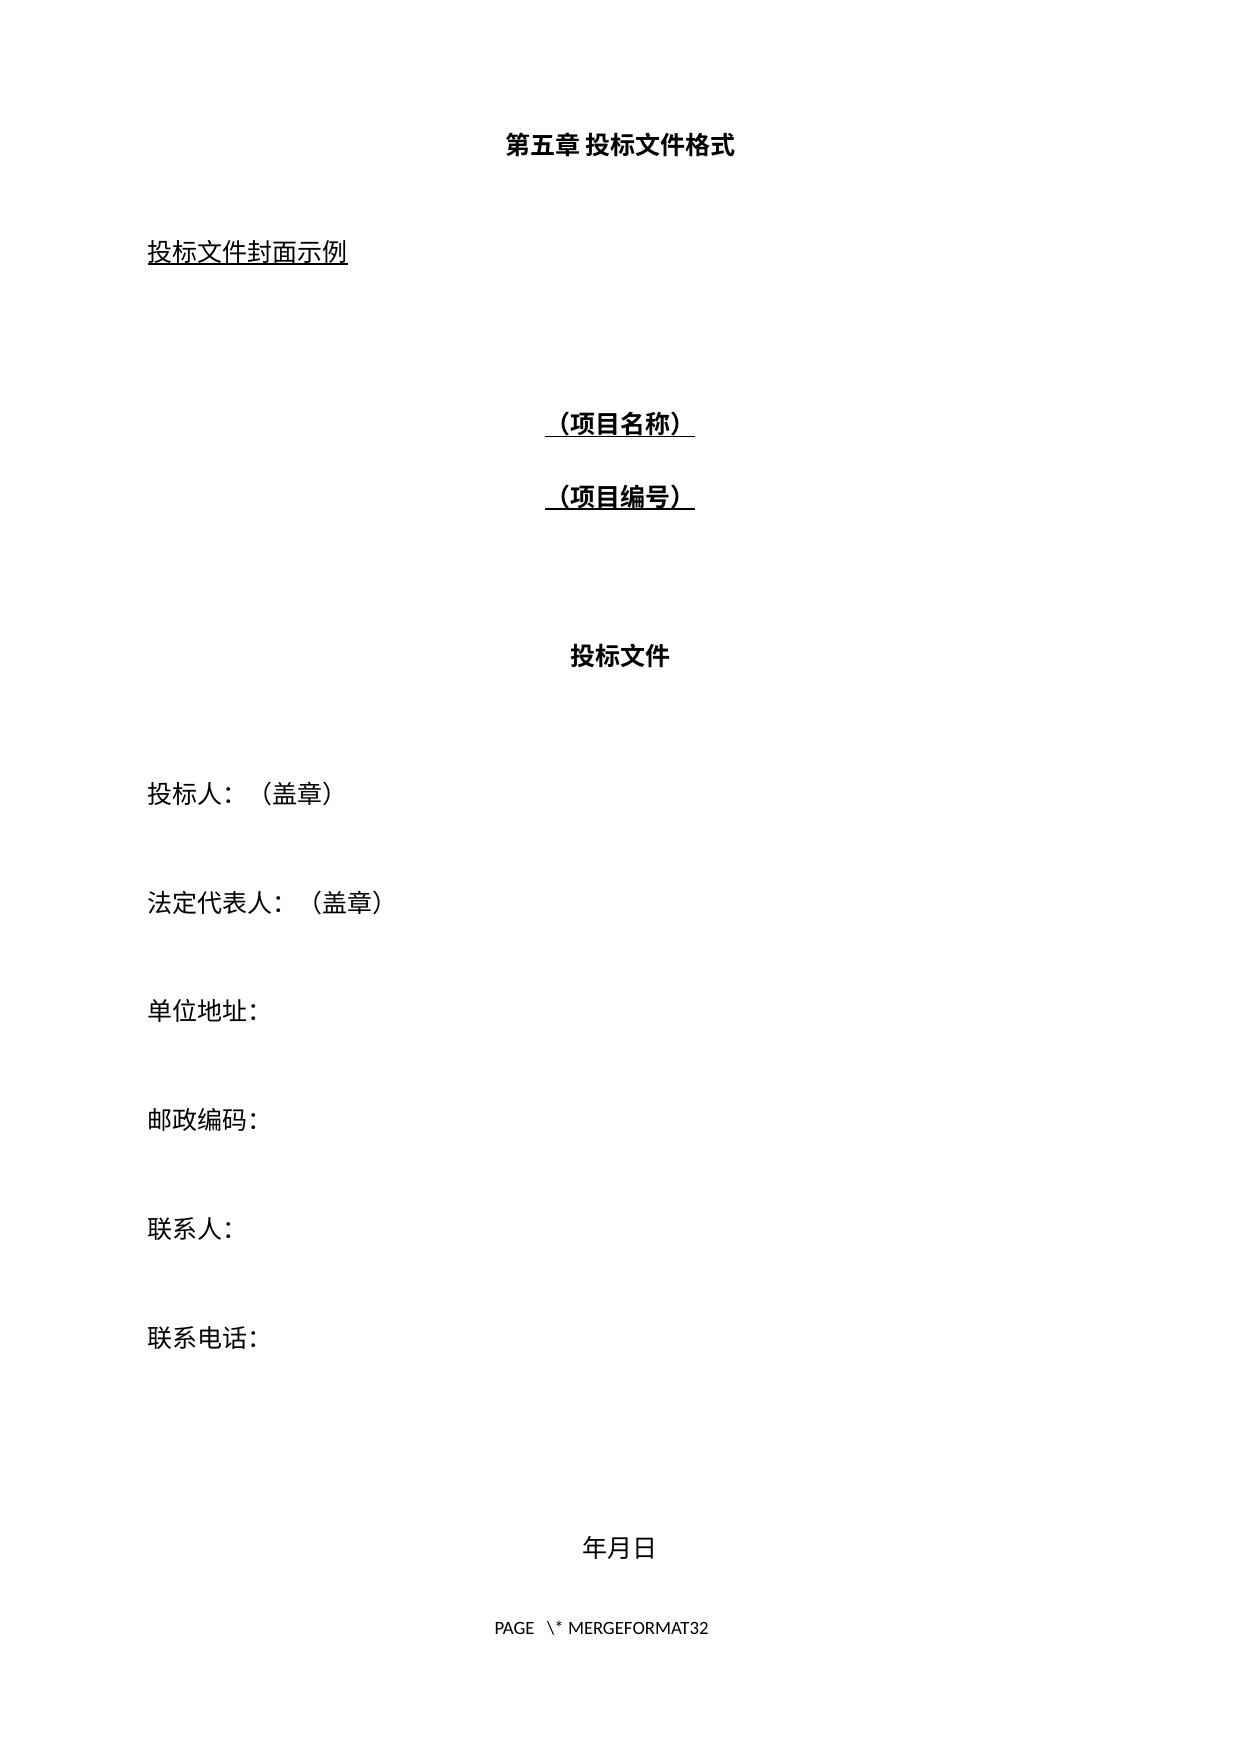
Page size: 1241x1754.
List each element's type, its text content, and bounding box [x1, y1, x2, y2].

text 投标文件 [148, 641, 1092, 672]
text 投标文件封面示例 [148, 232, 1092, 268]
text 年月日 [148, 1529, 1092, 1565]
text 法定代表人：（盖章） [148, 883, 1092, 919]
text （项目名称） [148, 404, 1092, 441]
text （项目编号） [148, 477, 1092, 513]
text 第五章 投标文件格式 [148, 118, 1092, 164]
text 投标人：（盖章） [148, 774, 1092, 811]
text 单位地址： [148, 992, 1092, 1028]
text 联系电话： [148, 1318, 1092, 1354]
text 邮政编码： [148, 1101, 1092, 1137]
text 联系人： [148, 1209, 1092, 1246]
